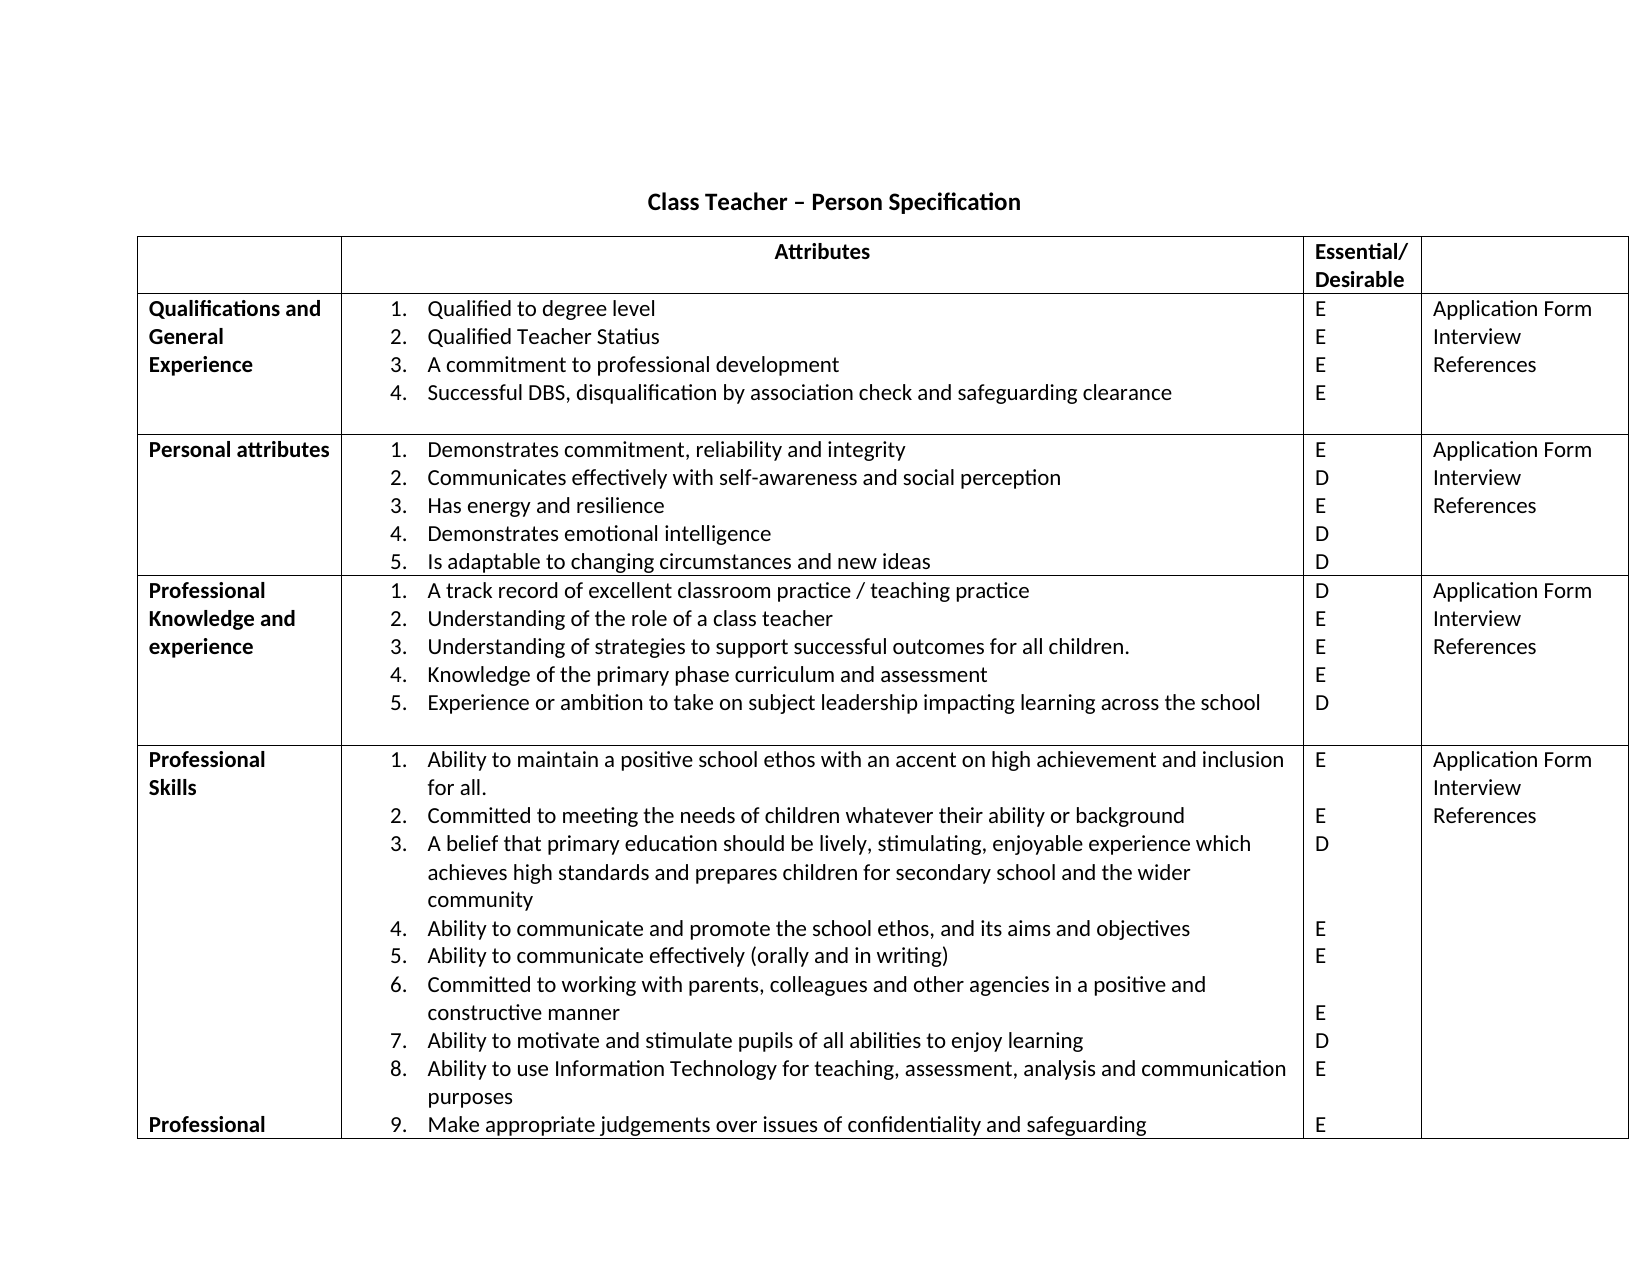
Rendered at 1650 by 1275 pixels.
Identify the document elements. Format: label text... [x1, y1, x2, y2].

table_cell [138, 746, 341, 1138]
table_cell Application Form Interview References [1422, 576, 1628, 744]
table_header Attributes [342, 237, 1303, 293]
table_cell Application Form Interview References [1422, 435, 1628, 575]
table_cell Professional Knowledge and experience [138, 576, 341, 744]
table_cell Demonstrates commitment, reliability and integrity Communicates effectively with self-awareness and social perception Has energy and resilience Demonstrates emotional intelligence Is adaptable to changing circumstances and new ideas [342, 435, 1303, 575]
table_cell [342, 746, 1303, 1138]
table_cell E E E E [1304, 294, 1421, 434]
table_cell D E E E D [1304, 576, 1421, 744]
table_cell E D E D D [1304, 435, 1421, 575]
table_cell Application Form Interview References [1422, 294, 1628, 434]
table_header [138, 237, 341, 293]
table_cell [1422, 746, 1628, 1138]
table_header Essential/Desirable [1304, 237, 1421, 293]
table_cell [1304, 746, 1421, 1138]
table_header [1422, 237, 1628, 293]
table_cell Qualified to degree level Qualified Teacher Statius A commitment to professional development Successful DBS, disqualification by association check and safeguarding clearance [342, 294, 1303, 434]
table_cell A track record of excellent classroom practice / teaching practice Understanding of the role of a class teacher Understanding of strategies to support successful outcomes for all children. Knowledge of the primary phase curriculum and assessment Experience or ambition to take on subject leadership impacting learning across the school [342, 576, 1303, 744]
table_cell Personal attributes [138, 435, 341, 575]
text Class Teacher – Person Specification [137, 186, 1532, 217]
table_cell Qualifications and General Experience [138, 294, 341, 434]
